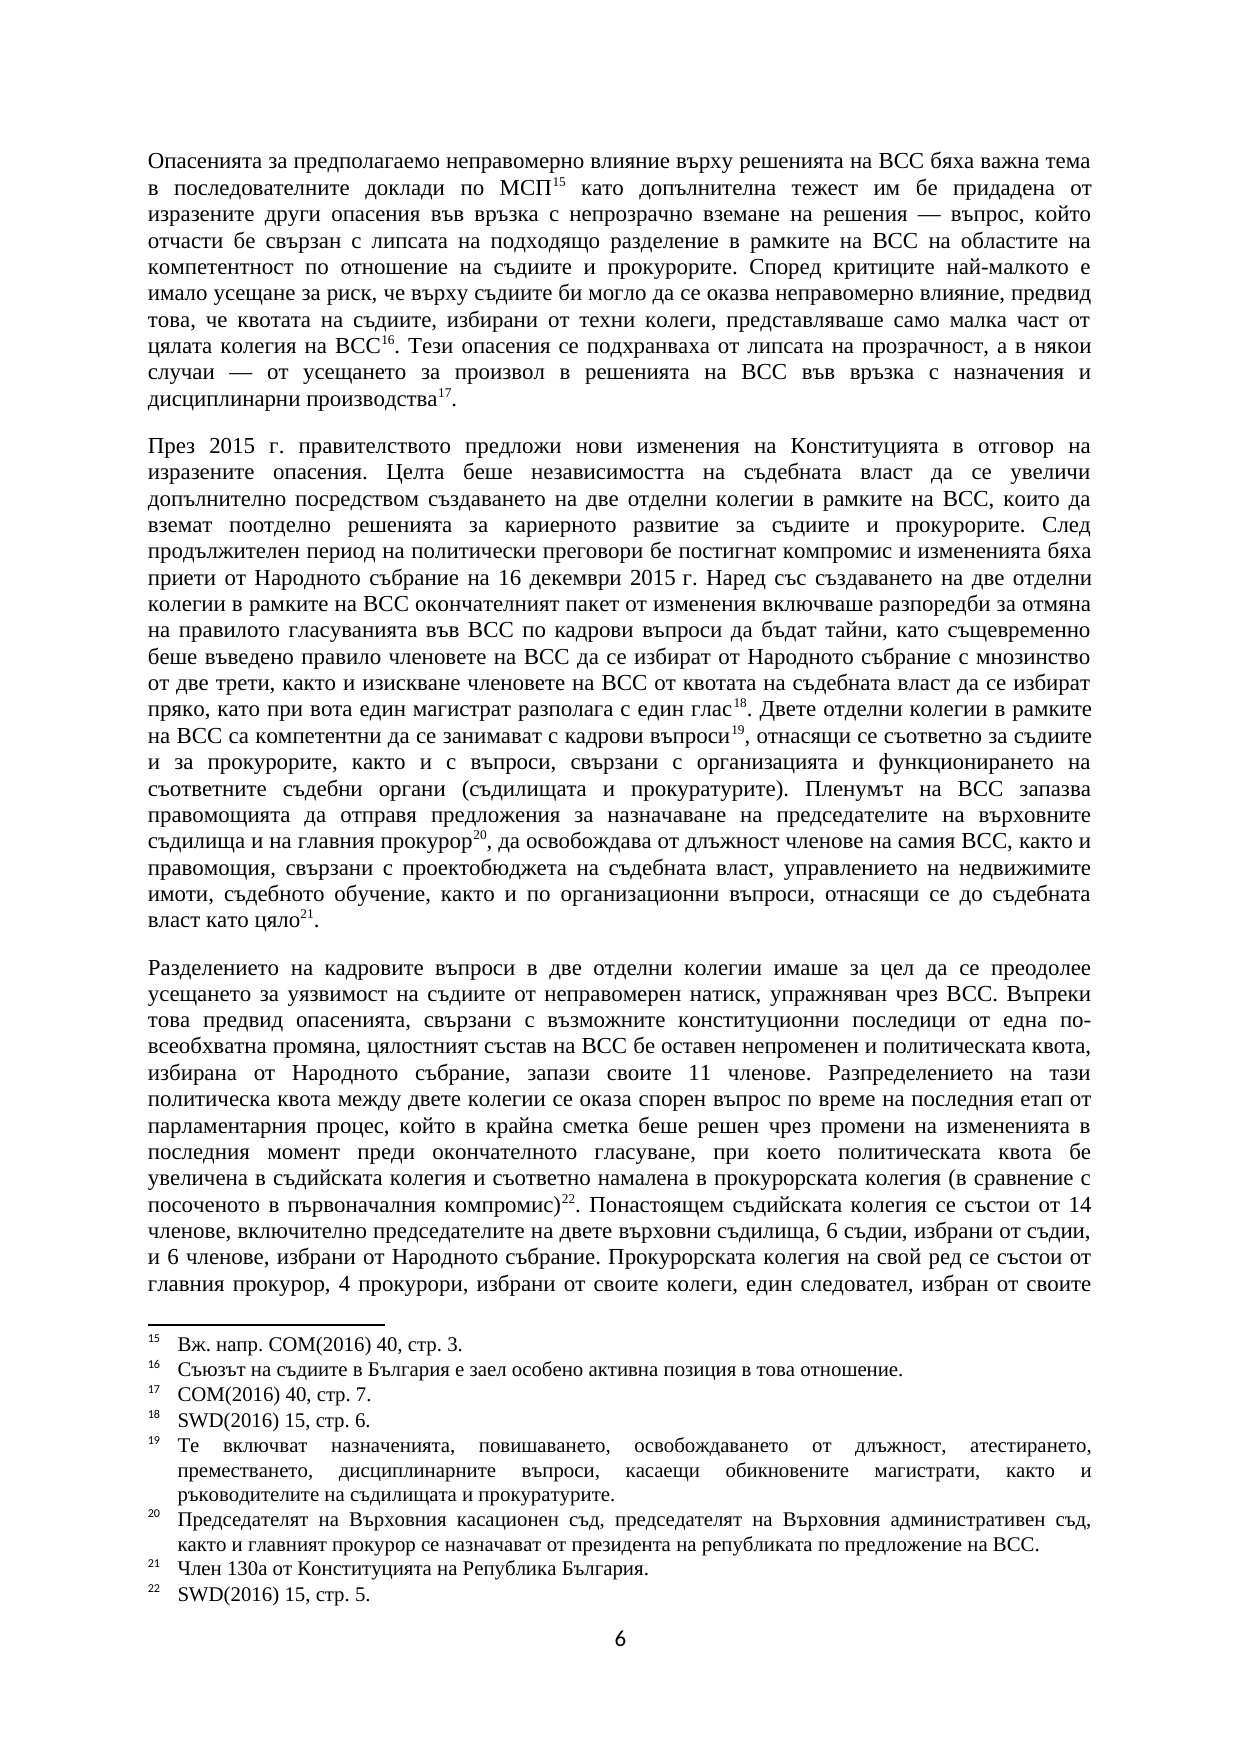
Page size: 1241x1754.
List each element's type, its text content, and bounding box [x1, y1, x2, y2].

text През 2015 г. правителството предложи нови изменения на Конституцията в отговор на изразените опасения. Целта беше независимостта на съдебната власт да се увеличи допълнително посредством създаването на две отделни колегии в рамките на ВСС, които да вземат поотделно решенията за кариерното развитие за съдиите и прокурорите. След продължителен период на политически преговори бе постигнат компромис и измененията бяха приети от Народното събрание на 16 декември 2015 г. Наред със създаването на две отделни колегии в рамките на ВСС окончателният пакет от изменения включваше разпоредби за отмяна на правилото гласуванията във ВСС по кадрови въпроси да бъдат тайни, като същевременно беше въведено правило членовете на ВСС да се избират от Народното събрание с мнозинство от две трети, както и изискване членовете на ВСС от квотата на съдебната власт да се избират пряко, като при вота един магистрат разполага с един глас. Двете отделни колегии в рамките на ВСС са компетентни да се занимават с кадрови въпроси, отнасящи се съответно за съдиите и за прокурорите, както и с въпроси, свързани с организацията и функционирането на съответните съдебни органи (съдилищата и прокуратурите). Пленумът на ВСС запазва правомощията да отправя предложения за назначаване на председателите на върховните съдилища и на главния прокурор, да освобождава от длъжност членове на самия ВСС, както и правомощия, свързани с проектобюджета на съдебната власт, управлението на недвижимите имоти, съдебното обучение, както и по организационни въпроси, отнасящи се до съдебната власт като цяло. [148, 432, 1093, 933]
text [148, 953, 1093, 1296]
text Опасенията за предполагаемо неправомерно влияние върху решенията на ВСС бяха важна тема в последователните доклади по МСП като допълнителна тежест им бе придадена от изразените други опасения във връзка с непрозрачно вземане на решения — въпрос, който отчасти бе свързан с липсата на подходящо разделение в рамките на ВСС на областите на компетентност по отношение на съдиите и прокурорите. Според критиците най-малкото е имало усещане за риск, че върху съдиите би могло да се оказва неправомерно влияние, предвид това, че квотата на съдиите, избирани от техни колеги, представляваше само малка част от цялата колегия на ВСС. Тези опасения се подхранваха от липсата на прозрачност, а в някои случаи — от усещането за произвол в решенията на ВСС във връзка с назначения и дисциплинарни производства. [148, 148, 1093, 411]
